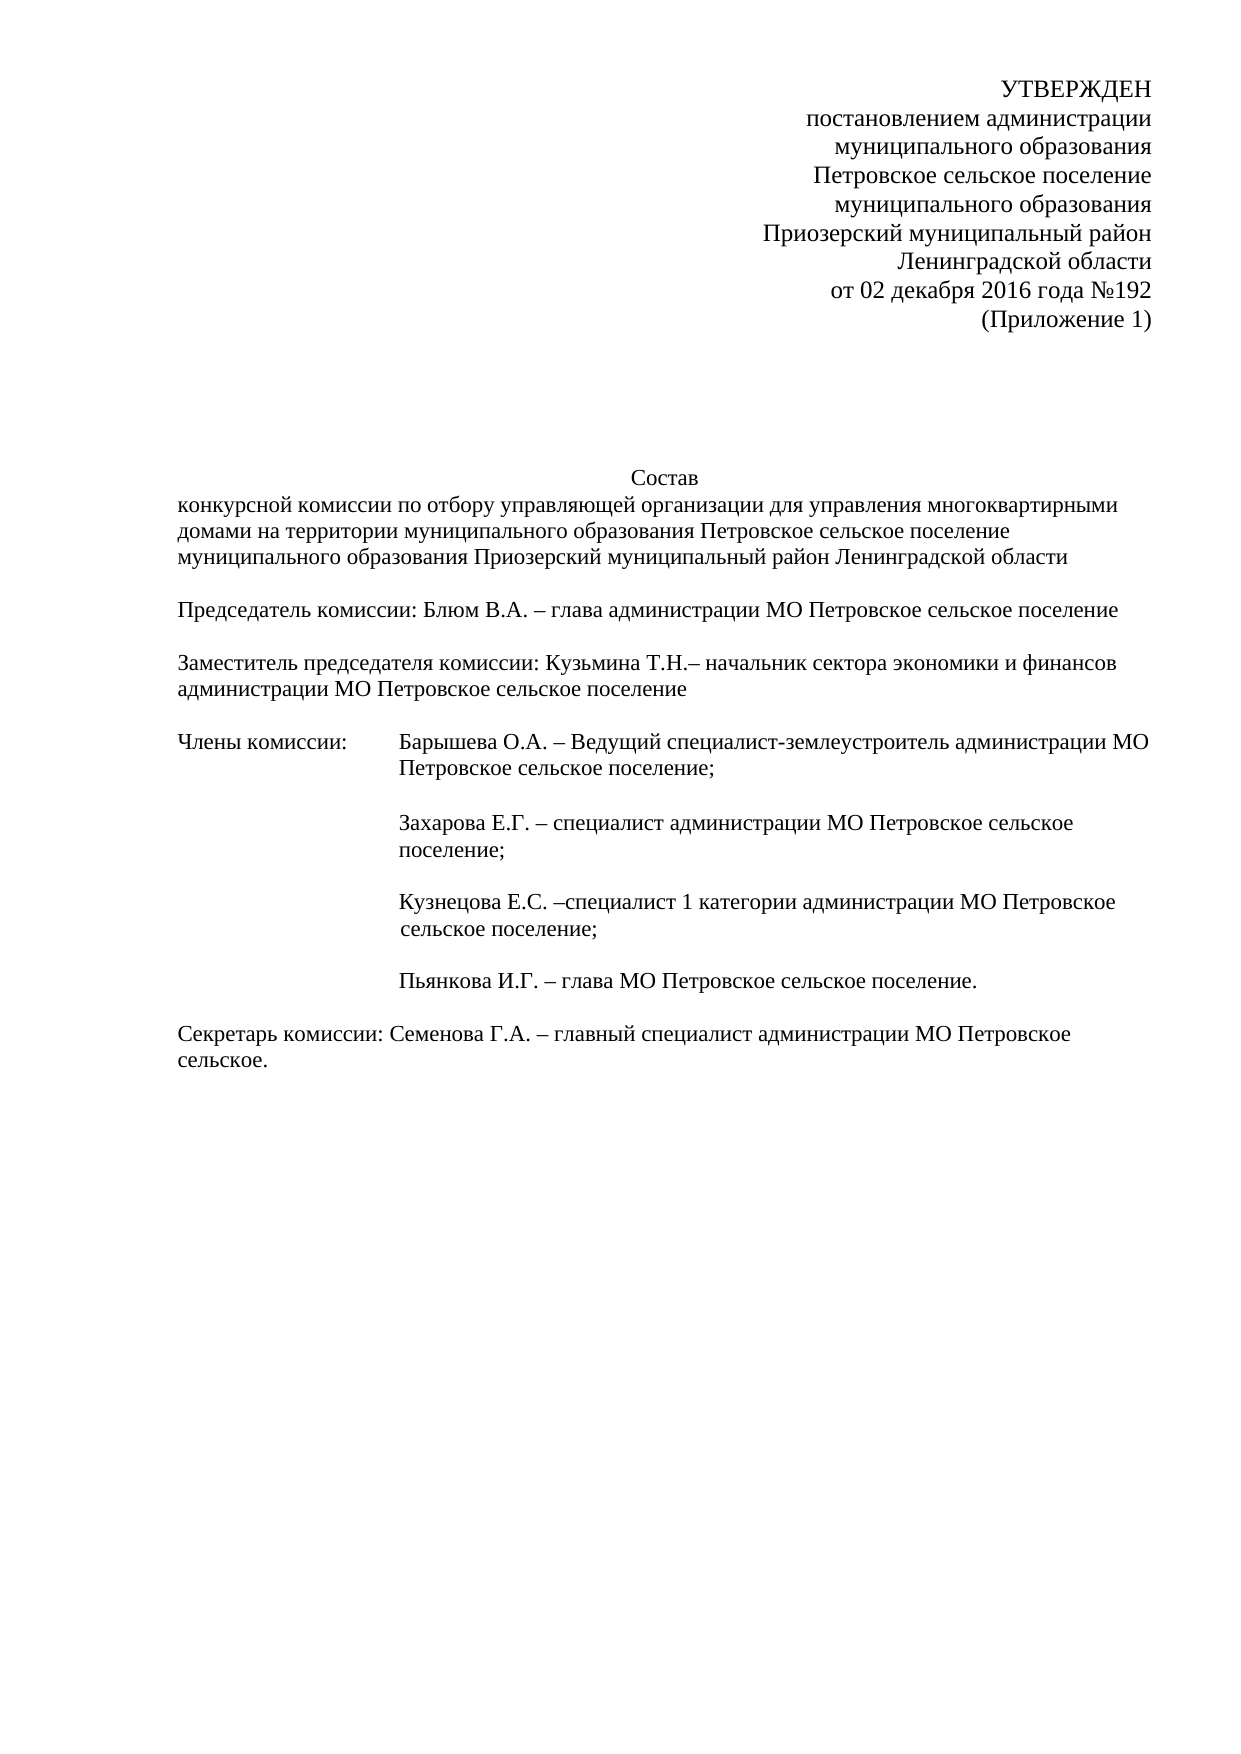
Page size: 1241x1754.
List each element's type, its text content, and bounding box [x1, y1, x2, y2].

text Петровское сельское поселение [177, 160, 1152, 189]
text Кузнецова Е.С. –специалист 1 категории администрации МО Петровское [177, 888, 1152, 915]
text Члены комиссии: Барышева О.А. – Ведущий специалист-землеустроитель администрации МО Петровское сельское поселение; [177, 728, 1152, 781]
text от 02 декабря 2016 года №192 [177, 275, 1152, 304]
text Приозерский муниципальный район [177, 218, 1152, 246]
text муниципального образования [177, 131, 1152, 160]
text Ленинградской области [177, 246, 1152, 275]
text конкурсной комиссии по отбору управляющей организации для управления многоквартирными домами на территории муниципального образования Петровское сельское поселение муниципального образования Приозерский муниципальный район Ленинградской области [177, 491, 1152, 570]
text Состав [177, 464, 1152, 491]
text Пьянкова И.Г. – глава МО Петровское сельское поселение. [177, 967, 1152, 994]
text Председатель комиссии: Блюм В.А. – глава администрации МО Петровское сельское поселение [177, 596, 1152, 622]
text Утвержден [177, 74, 1152, 103]
text Заместитель председателя комиссии: Кузьмина Т.Н.– начальник сектора экономики и финансов администрации МО Петровское сельское поселение [177, 649, 1152, 702]
text постановлением администрации [177, 103, 1152, 131]
text муниципального образования [177, 189, 1152, 218]
text Захарова Е.Г. – специалист администрации МО Петровское сельское поселение; [177, 809, 1152, 862]
text (Приложение 1) [177, 304, 1152, 333]
text Секретарь комиссии: Семенова Г.А. – главный специалист администрации МО Петровское сельское. [177, 1020, 1152, 1073]
text сельское поселение; [177, 915, 1152, 941]
